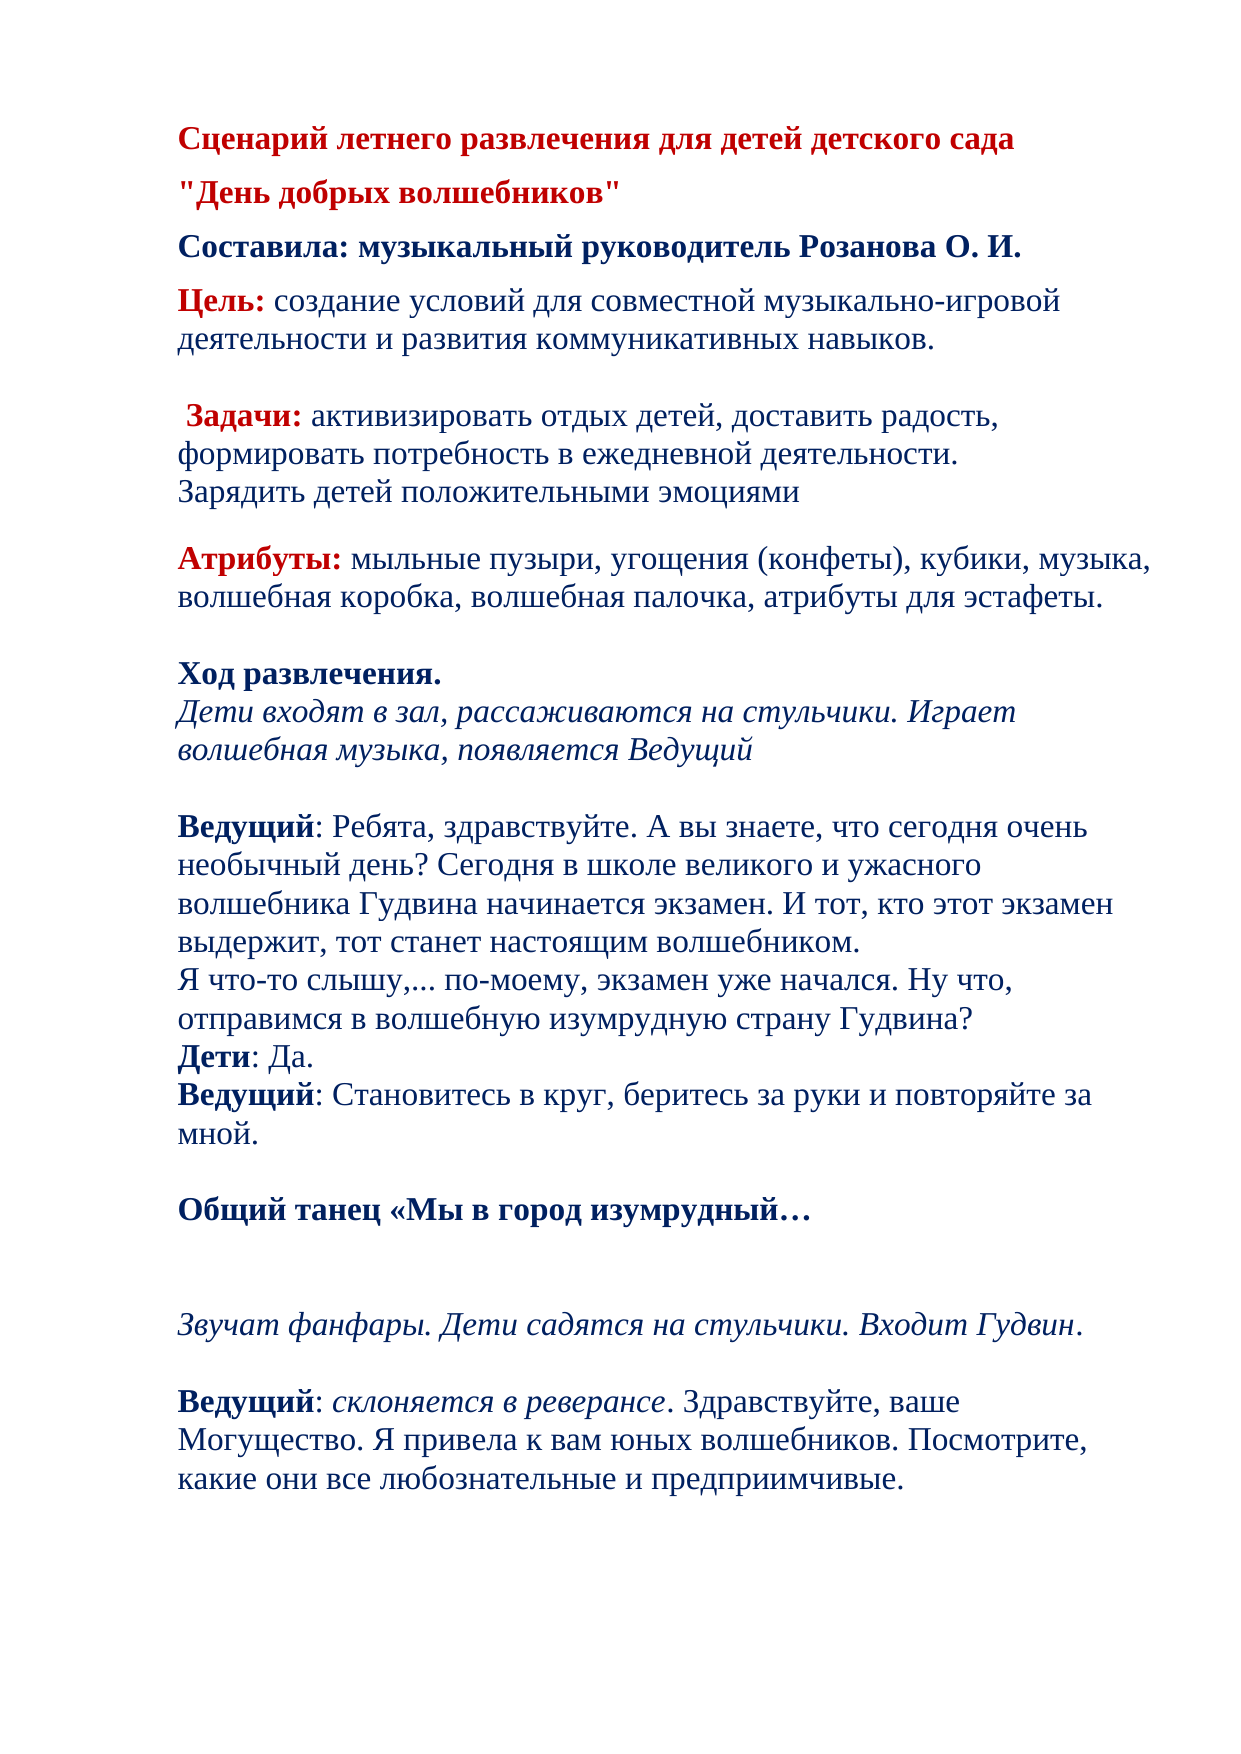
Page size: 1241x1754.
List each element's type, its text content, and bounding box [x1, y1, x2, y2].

text Составила: музыкальный руководитель Розанова О. И. [177, 226, 1152, 264]
text Атрибуты: мыльные пузыри, угощения (конфеты), кубики, музыка, волшебная коробка, волшебная палочка, атрибуты для эстафеты. Ход развлечения. Дети входят в зал, рассаживаются на стульчики. Играет волшебная музыка, появляется Ведущий Ведущий: Ребята, здравствуйте. А вы знаете, что сегодня очень необычный день? Сегодня в школе великого и ужасного волшебника Гудвина начинается экзамен. И тот, кто этот экзамен выдержит, тот станет настоящим волшебником. Я что-то слышу,... по-моему, экзамен уже начался. Ну что, отправимся в волшебную изумрудную страну Гудвина? Дети: Да. Ведущий: Становитесь в круг, беритесь за руки и повторяйте за мной. Общий танец «Мы в город изумрудный… [177, 538, 1152, 1228]
text Сценарий летнего развлечения для детей детского сада [177, 118, 1152, 156]
text Зарядить детей положительными эмоциями [177, 472, 1152, 538]
text Задачи: активизировать отдых детей, доставить радость, формировать потребность в ежедневной деятельности. [959, 395, 1152, 472]
text "День добрых волшебников" [177, 172, 1152, 210]
text Цель: создание условий для совместной музыкально-игровой деятельности и развития коммуникативных навыков. [944, 280, 1152, 357]
text Звучат фанфары. Дети садятся на стульчики. Входит Гудвин. Ведущий: склоняется в реверансе. Здравствуйте, ваше Могущество. Я привела к вам юных волшебников. Посмотрите, какие они все любознательные и предприимчивые. [177, 1266, 1152, 1563]
